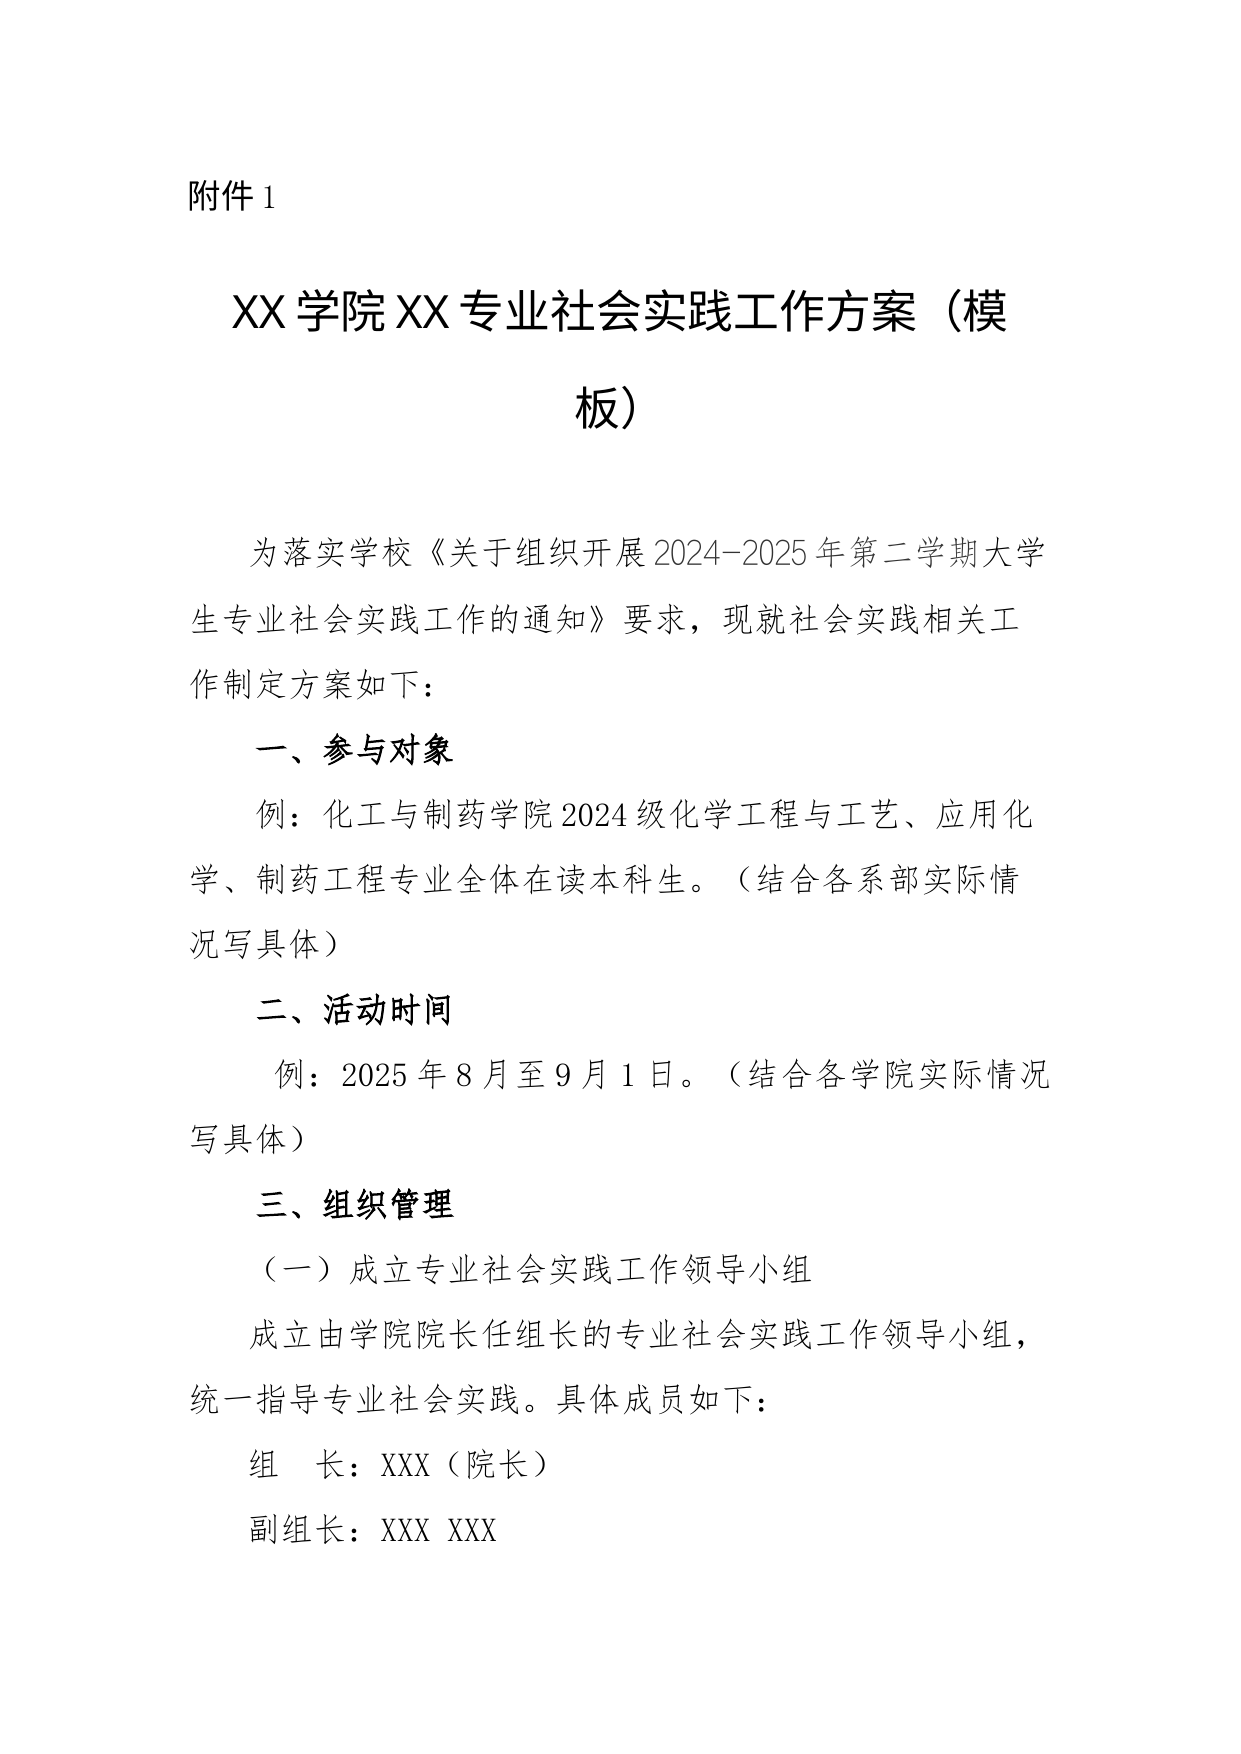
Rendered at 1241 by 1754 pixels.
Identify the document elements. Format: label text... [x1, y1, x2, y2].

text （一）成立专业社会实践工作领导小组 [187, 1234, 1053, 1299]
text 一、参与对象 [187, 714, 1053, 779]
text 为落实学校《关于组织开展2024-2025年第二学期大学生专业社会实践工作的通知》要求，现就社会实践相关工作制定方案如下： [187, 519, 1053, 714]
text 二、活动时间 [187, 974, 1053, 1039]
text XX学院XX专业社会实践工作方案（模板） [187, 259, 1053, 454]
text 成立由学院院长任组长的专业社会实践工作领导小组，统一指导专业社会实践。具体成员如下： [187, 1299, 1053, 1429]
text 组 长：XXX（院长） [187, 1429, 1053, 1494]
text 例：化工与制药学院2024级化学工程与工艺、应用化学、制药工程专业全体在读本科生。（结合各系部实际情况写具体） [187, 779, 1053, 974]
text 副组长：XXX XXX [187, 1494, 1053, 1559]
text 附件1 [187, 162, 1053, 227]
text 三、组织管理 [187, 1169, 1053, 1234]
text 例：2025年8月至9月1日。（结合各学院实际情况写具体） [187, 1039, 1053, 1169]
